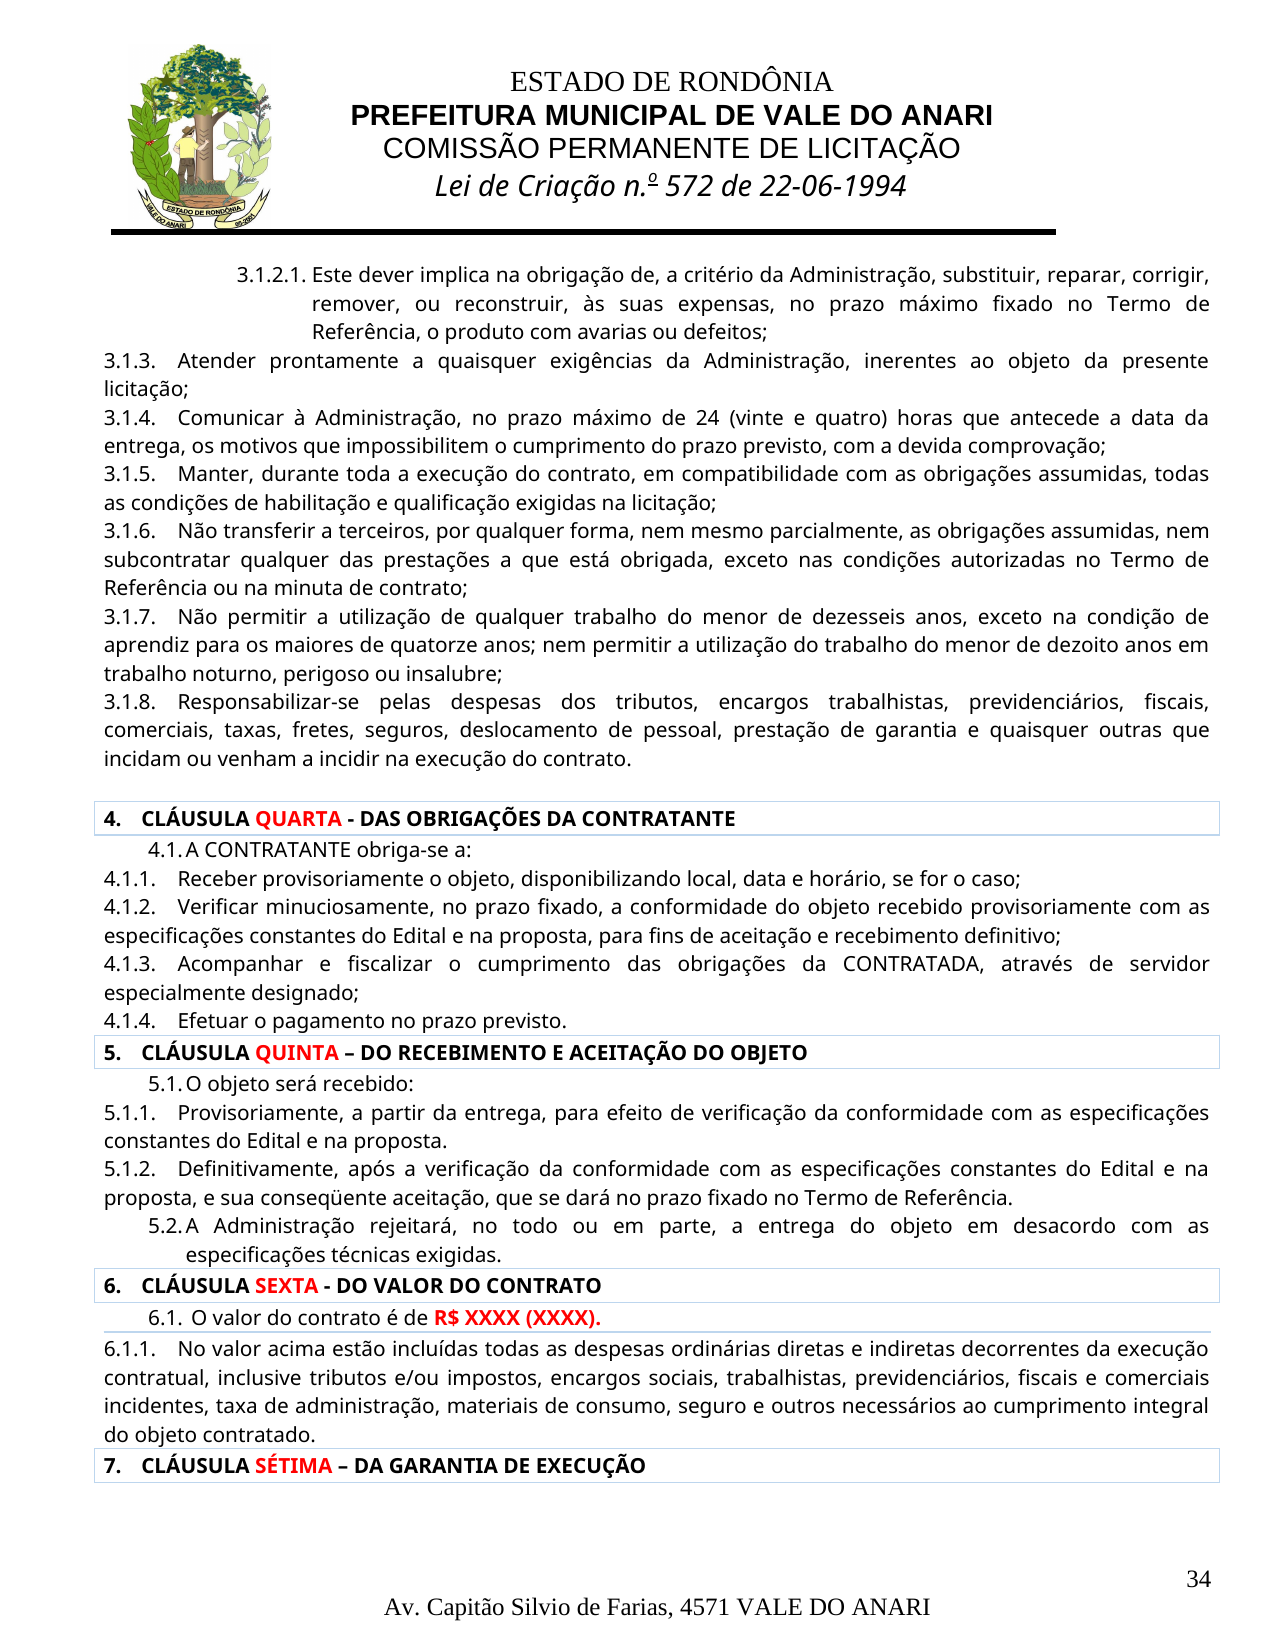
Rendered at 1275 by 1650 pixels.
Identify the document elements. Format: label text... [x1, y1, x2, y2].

picture [127, 44, 272, 229]
list Acompanhar e fiscalizar o cumprimento das obrigações da CONTRATADA, através de servidor especialmente designado; [103, 949, 1211, 1006]
list Atender prontamente a quaisquer exigências da Administração, inerentes ao objeto da presente licitação; [103, 346, 1211, 403]
list CLÁUSULA QUINTA – DO RECEBIMENTO E ACEITAÇÃO DO OBJETO [95, 1036, 1219, 1068]
list Manter, durante toda a execução do contrato, em compatibilidade com as obrigações assumidas, todas as condições de habilitação e qualificação exigidas na licitação; [103, 459, 1211, 516]
list Provisoriamente, a partir da entrega, para efeito de verificação da conformidade com as especificações constantes do Edital e na proposta. [103, 1098, 1211, 1154]
list Responsabilizar-se pelas despesas dos tributos, encargos trabalhistas, previdenciários, fiscais, comerciais, taxas, fretes, seguros, deslocamento de pessoal, prestação de garantia e quaisquer outras que incidam ou venham a incidir na execução do contrato. [103, 687, 1211, 772]
list Não transferir a terceiros, por qualquer forma, nem mesmo parcialmente, as obrigações assumidas, nem subcontratar qualquer das prestações a que está obrigada, exceto nas condições autorizadas no Termo de Referência ou na minuta de contrato; [103, 516, 1211, 602]
list Não permitir a utilização de qualquer trabalho do menor de dezesseis anos, exceto na condição de aprendiz para os maiores de quatorze anos; nem permitir a utilização do trabalho do menor de dezoito anos em trabalho noturno, perigoso ou insalubre; [103, 602, 1211, 687]
list O objeto será recebido: [148, 1069, 1211, 1098]
list Receber provisoriamente o objeto, disponibilizando local, data e horário, se for o caso; [103, 864, 1211, 892]
list Verificar minuciosamente, no prazo fixado, a conformidade do objeto recebido provisoriamente com as especificações constantes do Edital e na proposta, para fins de aceitação e recebimento definitivo; [103, 892, 1211, 949]
list A CONTRATANTE obriga-se a: [148, 836, 1211, 864]
list Definitivamente, após a verificação da conformidade com as especificações constantes do Edital e na proposta, e sua conseqüente aceitação, que se dará no prazo fixado no Termo de Referência. [103, 1154, 1211, 1211]
list A Administração rejeitará, no todo ou em parte, a entrega do objeto em desacordo com as especificações técnicas exigidas. [148, 1211, 1211, 1268]
list No valor acima estão incluídas todas as despesas ordinárias diretas e indiretas decorrentes da execução contratual, inclusive tributos e/ou impostos, encargos sociais, trabalhistas, previdenciários, fiscais e comerciais incidentes, taxa de administração, materiais de consumo, seguro e outros necessários ao cumprimento integral do objeto contratado. [103, 1332, 1211, 1448]
list Comunicar à Administração, no prazo máximo de 24 (vinte e quatro) horas que antecede a data da entrega, os motivos que impossibilitem o cumprimento do prazo previsto, com a devida comprovação; [103, 403, 1211, 459]
list Efetuar o pagamento no prazo previsto. [103, 1006, 1211, 1034]
list CLÁUSULA SÉTIMA – DA GARANTIA DE EXECUÇÃO [95, 1449, 1219, 1482]
list CLÁUSULA SEXTA - DO VALOR DO CONTRATO [95, 1269, 1219, 1302]
list O valor do contrato é de R$ XXXX (XXXX). [148, 1303, 1211, 1331]
list CLÁUSULA QUARTA - DAS OBRIGAÇÕES DA CONTRATANTE [95, 802, 1219, 834]
list Este dever implica na obrigação de, a critério da Administração, substituir, reparar, corrigir, remover, ou reconstruir, às suas expensas, no prazo máximo fixado no Termo de Referência, o produto com avarias ou defeitos; [237, 261, 1211, 346]
